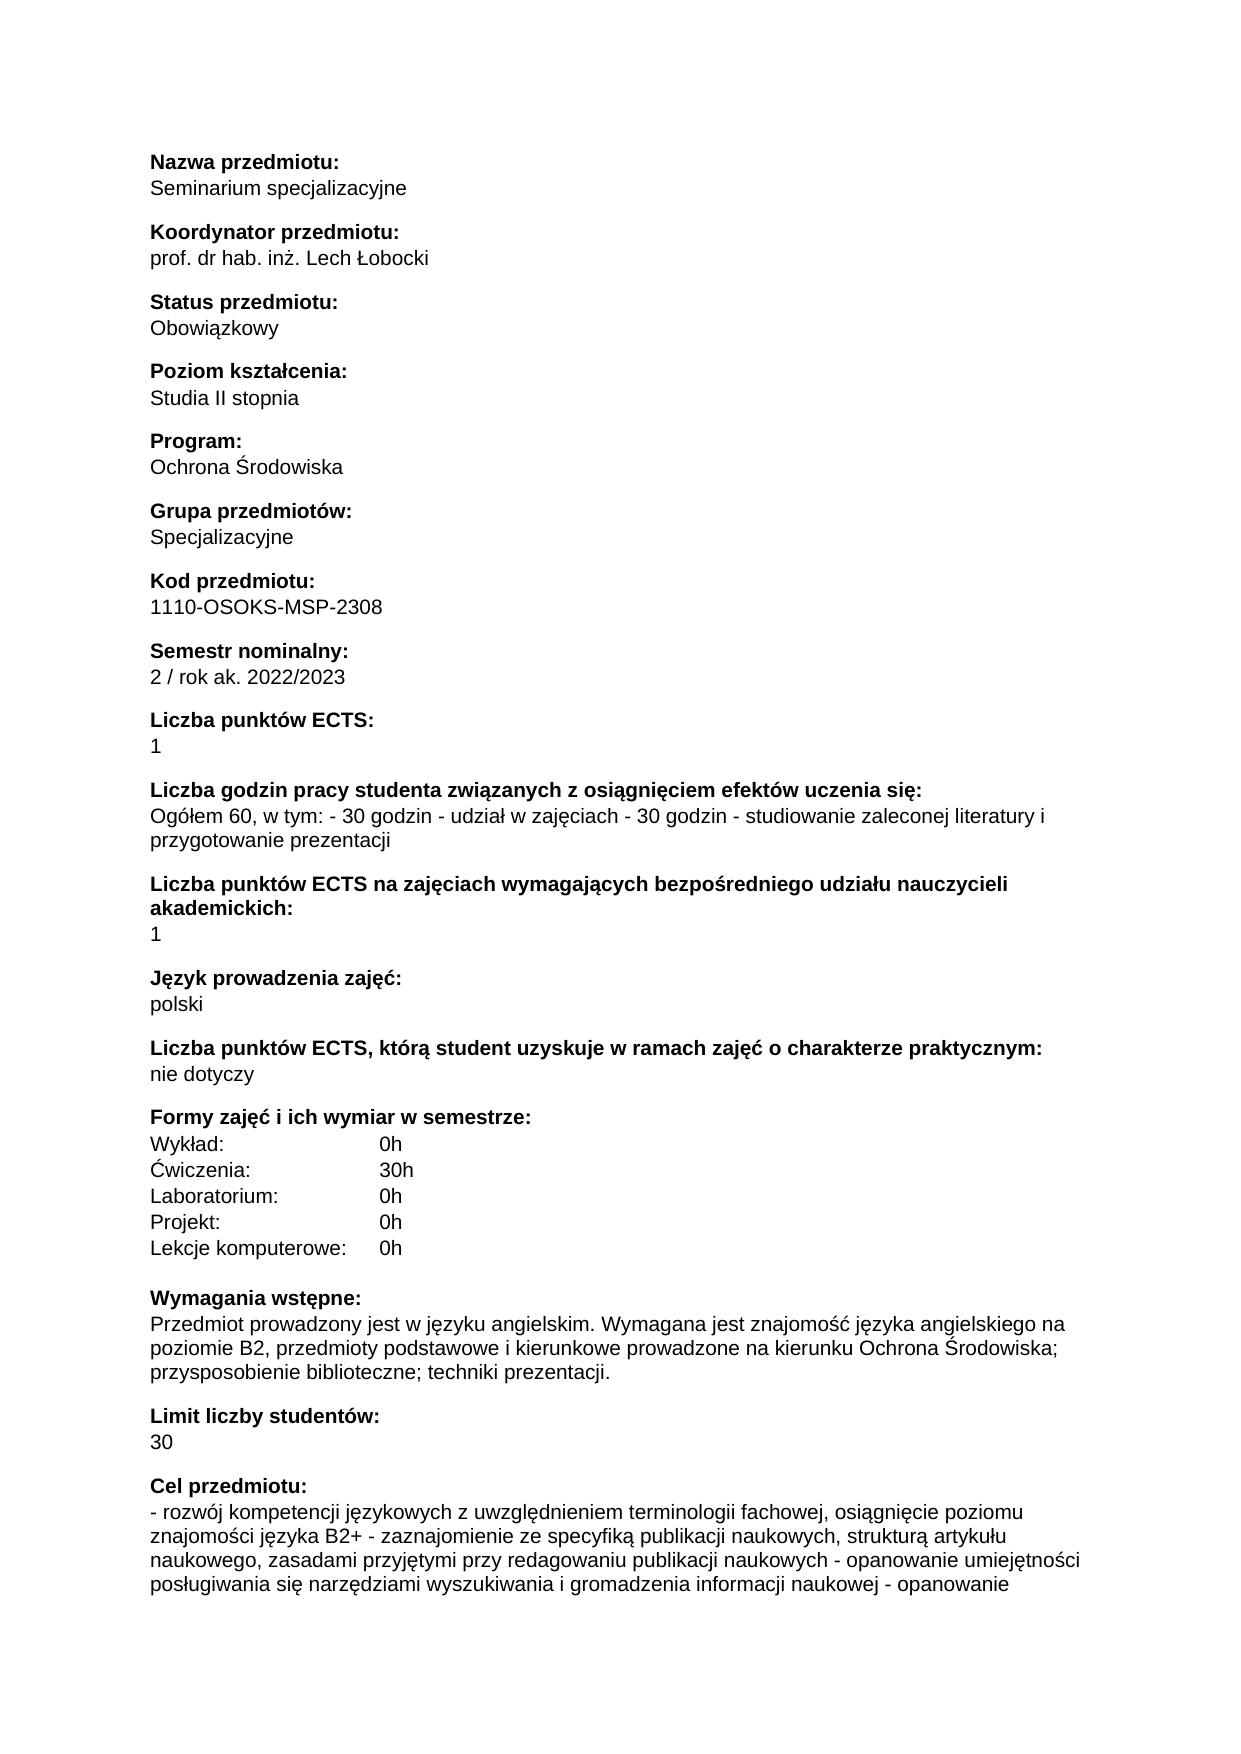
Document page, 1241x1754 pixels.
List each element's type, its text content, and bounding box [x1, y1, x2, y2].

text 2 / rok ak. 2022/2023 [150, 664, 1090, 688]
table_header 0h [369, 1132, 597, 1156]
text Przedmiot prowadzony jest w języku angielskim. Wymagana jest znajomość języka angielskiego na poziomie B2, przedmioty podstawowe i kierunkowe prowadzone na kierunku Ochrona Środowiska; przysposobienie biblioteczne; techniki prezentacji. [150, 1312, 1090, 1384]
text Grupa przedmiotów: [150, 499, 1090, 523]
text 1110-OSOKS-MSP-2308 [150, 595, 1090, 619]
table_cell Ćwiczenia: [140, 1158, 367, 1182]
text Formy zajęć i ich wymiar w semestrze: [150, 1105, 1090, 1129]
text Liczba punktów ECTS na zajęciach wymagających bezpośredniego udziału nauczycieli akademickich: [150, 872, 1090, 920]
table_cell 0h [369, 1182, 597, 1208]
table_cell 30h [369, 1156, 597, 1182]
text Liczba punktów ECTS: [150, 708, 1090, 732]
text Poziom kształcenia: [150, 359, 1090, 383]
text Program: [150, 429, 1090, 453]
text Wymagania wstępne: [150, 1286, 1090, 1310]
table_header Wykład: [140, 1132, 367, 1156]
text Ogółem 60, w tym: - 30 godzin - udział w zajęciach - 30 godzin - studiowanie zaleconej literatury i przygotowanie prezentacji [150, 804, 1090, 852]
text Nazwa przedmiotu: [150, 150, 1090, 174]
table_cell Projekt: [140, 1210, 367, 1234]
text Obowiązkowy [150, 316, 1090, 339]
table_cell Laboratorium: [140, 1184, 367, 1208]
text 30 [150, 1430, 1090, 1454]
text Kod przedmiotu: [150, 569, 1090, 593]
text Studia II stopnia [150, 385, 1090, 409]
table_cell Lekcje komputerowe: [140, 1236, 367, 1260]
text Ochrona Środowiska [150, 455, 1090, 479]
text prof. dr hab. inż. Lech Łobocki [150, 246, 1090, 270]
table_cell 0h [369, 1234, 597, 1260]
text nie dotyczy [150, 1061, 1090, 1085]
text Specjalizacyjne [150, 525, 1090, 549]
text Limit liczby studentów: [150, 1404, 1090, 1428]
text Cel przedmiotu: [150, 1473, 1090, 1497]
text Język prowadzenia zajęć: [150, 966, 1090, 989]
text Koordynator przedmiotu: [150, 220, 1090, 244]
text 1 [150, 922, 1090, 946]
text 1 [150, 734, 1090, 758]
table_cell 0h [369, 1208, 597, 1234]
text Status przedmiotu: [150, 289, 1090, 313]
text Liczba godzin pracy studenta związanych z osiągnięciem efektów uczenia się: [150, 778, 1090, 802]
text Liczba punktów ECTS, którą student uzyskuje w ramach zajęć o charakterze praktycznym: [150, 1035, 1090, 1059]
text Semestr nominalny: [150, 638, 1090, 662]
text polski [150, 992, 1090, 1016]
text Seminarium specjalizacyjne [150, 176, 1090, 200]
